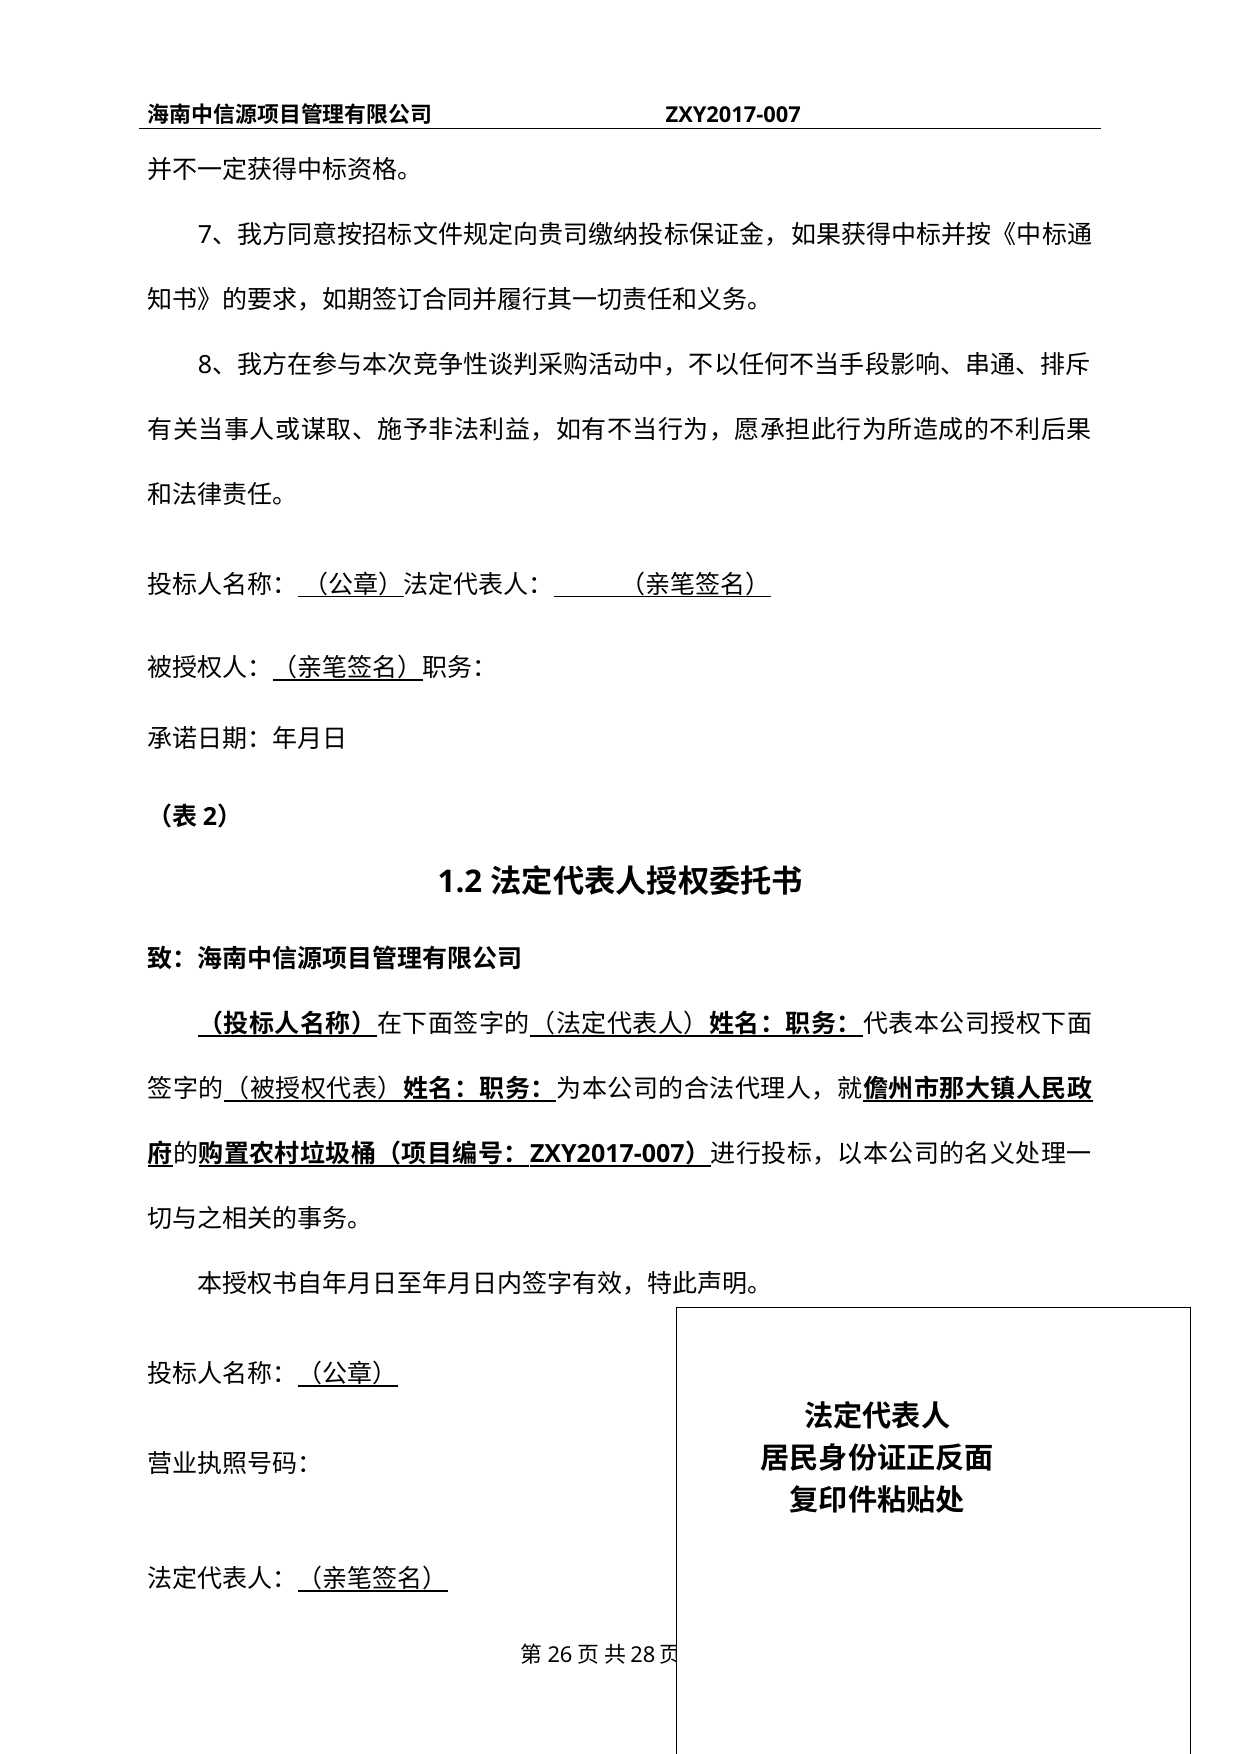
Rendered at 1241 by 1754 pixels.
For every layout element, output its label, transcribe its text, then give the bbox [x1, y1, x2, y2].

text 8、我方在参与本次竞争性谈判采购活动中，不以任何不当手段影响、串通、排斥有关当事人或谋取、施予非法利益，如有不当行为，愿承担此行为所造成的不利后果和法律责任。 [148, 330, 1093, 525]
text （投标人名称）在下面签字的（法定代表人）姓名：职务：代表本公司授权下面签字的（被授权代表）姓名：职务：为本公司的合法代理人，就儋州市那大镇人民政府的购置农村垃圾桶（项目编号：ZXY2017-007）进行投标，以本公司的名义处理一切与之相关的事务。 [148, 989, 1093, 1249]
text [148, 135, 1093, 200]
text 致：海南中信源项目管理有限公司 [148, 924, 1093, 989]
text 1.2 法定代表人授权委托书 [148, 847, 1093, 912]
text （表2） [148, 782, 1093, 847]
text 投标人名称：（公章） [148, 1339, 676, 1404]
text 营业执照号码： [148, 1429, 676, 1494]
text 承诺日期：年月日 [148, 711, 1093, 757]
text 被授权人：（亲笔签名）职务： [148, 640, 1093, 686]
text 7、我方同意按招标文件规定向贵司缴纳投标保证金，如果获得中标并按《中标通知书》的要求，如期签订合同并履行其一切责任和义务。 [148, 200, 1093, 330]
text 投标人名称： （公章）法定代表人： （亲笔签名） [148, 550, 1093, 615]
text 法定代表人：（亲笔签名） [148, 1544, 676, 1609]
text 本授权书自年月日至年月日内签字有效，特此声明。 [148, 1249, 1093, 1314]
